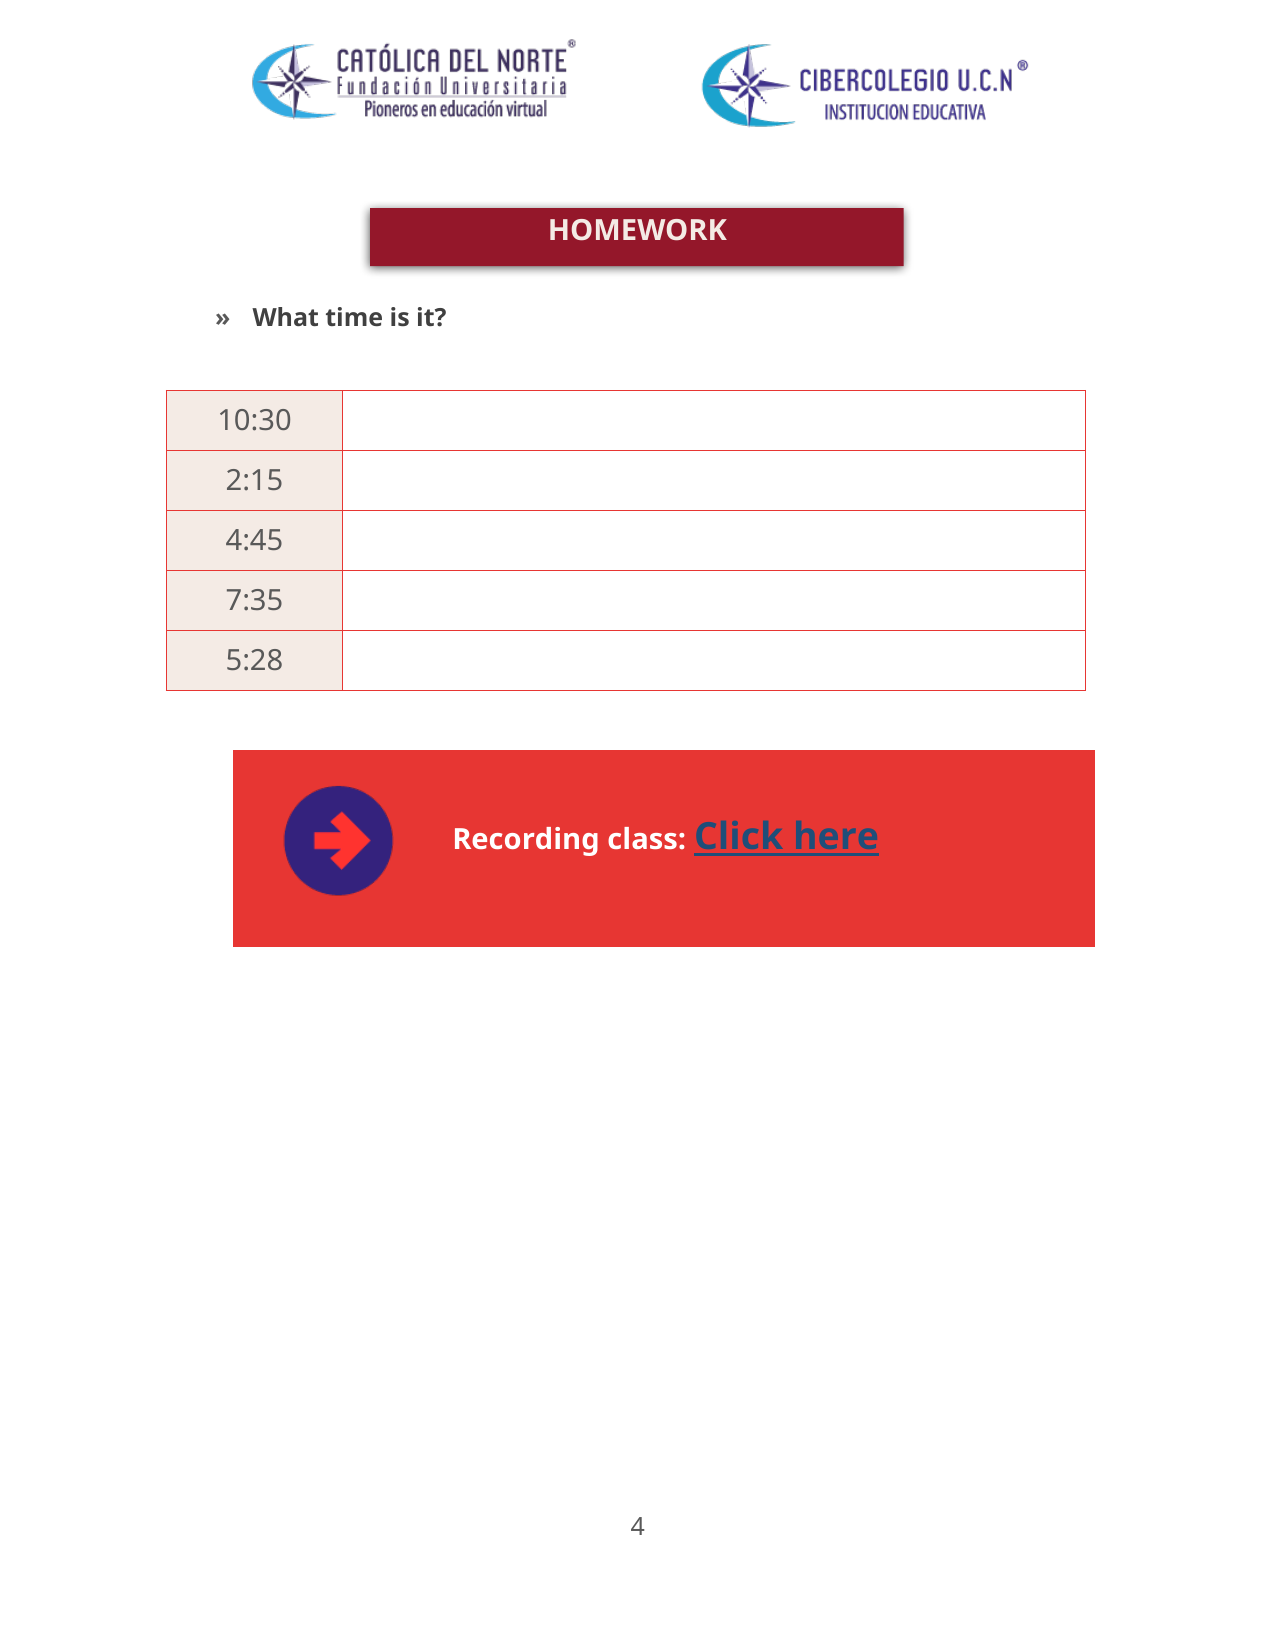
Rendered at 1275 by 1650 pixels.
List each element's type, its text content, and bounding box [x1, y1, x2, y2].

table_cell 7:35 [167, 571, 342, 630]
table_cell 2:15 [167, 451, 342, 510]
table_cell 5:28 [167, 631, 342, 690]
table_header 10:30 [167, 391, 342, 450]
picture [672, 31, 1057, 139]
table_header Recording class: Click here [435, 750, 1095, 947]
table_cell [343, 631, 1085, 690]
table_cell [343, 571, 1085, 630]
list What time is it? [215, 299, 1098, 333]
table_header [343, 391, 1085, 450]
table_header [233, 750, 435, 947]
table_cell 4:45 [167, 511, 342, 570]
picture [269, 770, 405, 908]
table_cell [343, 451, 1085, 510]
table_cell [343, 511, 1085, 570]
picture [212, 22, 615, 135]
